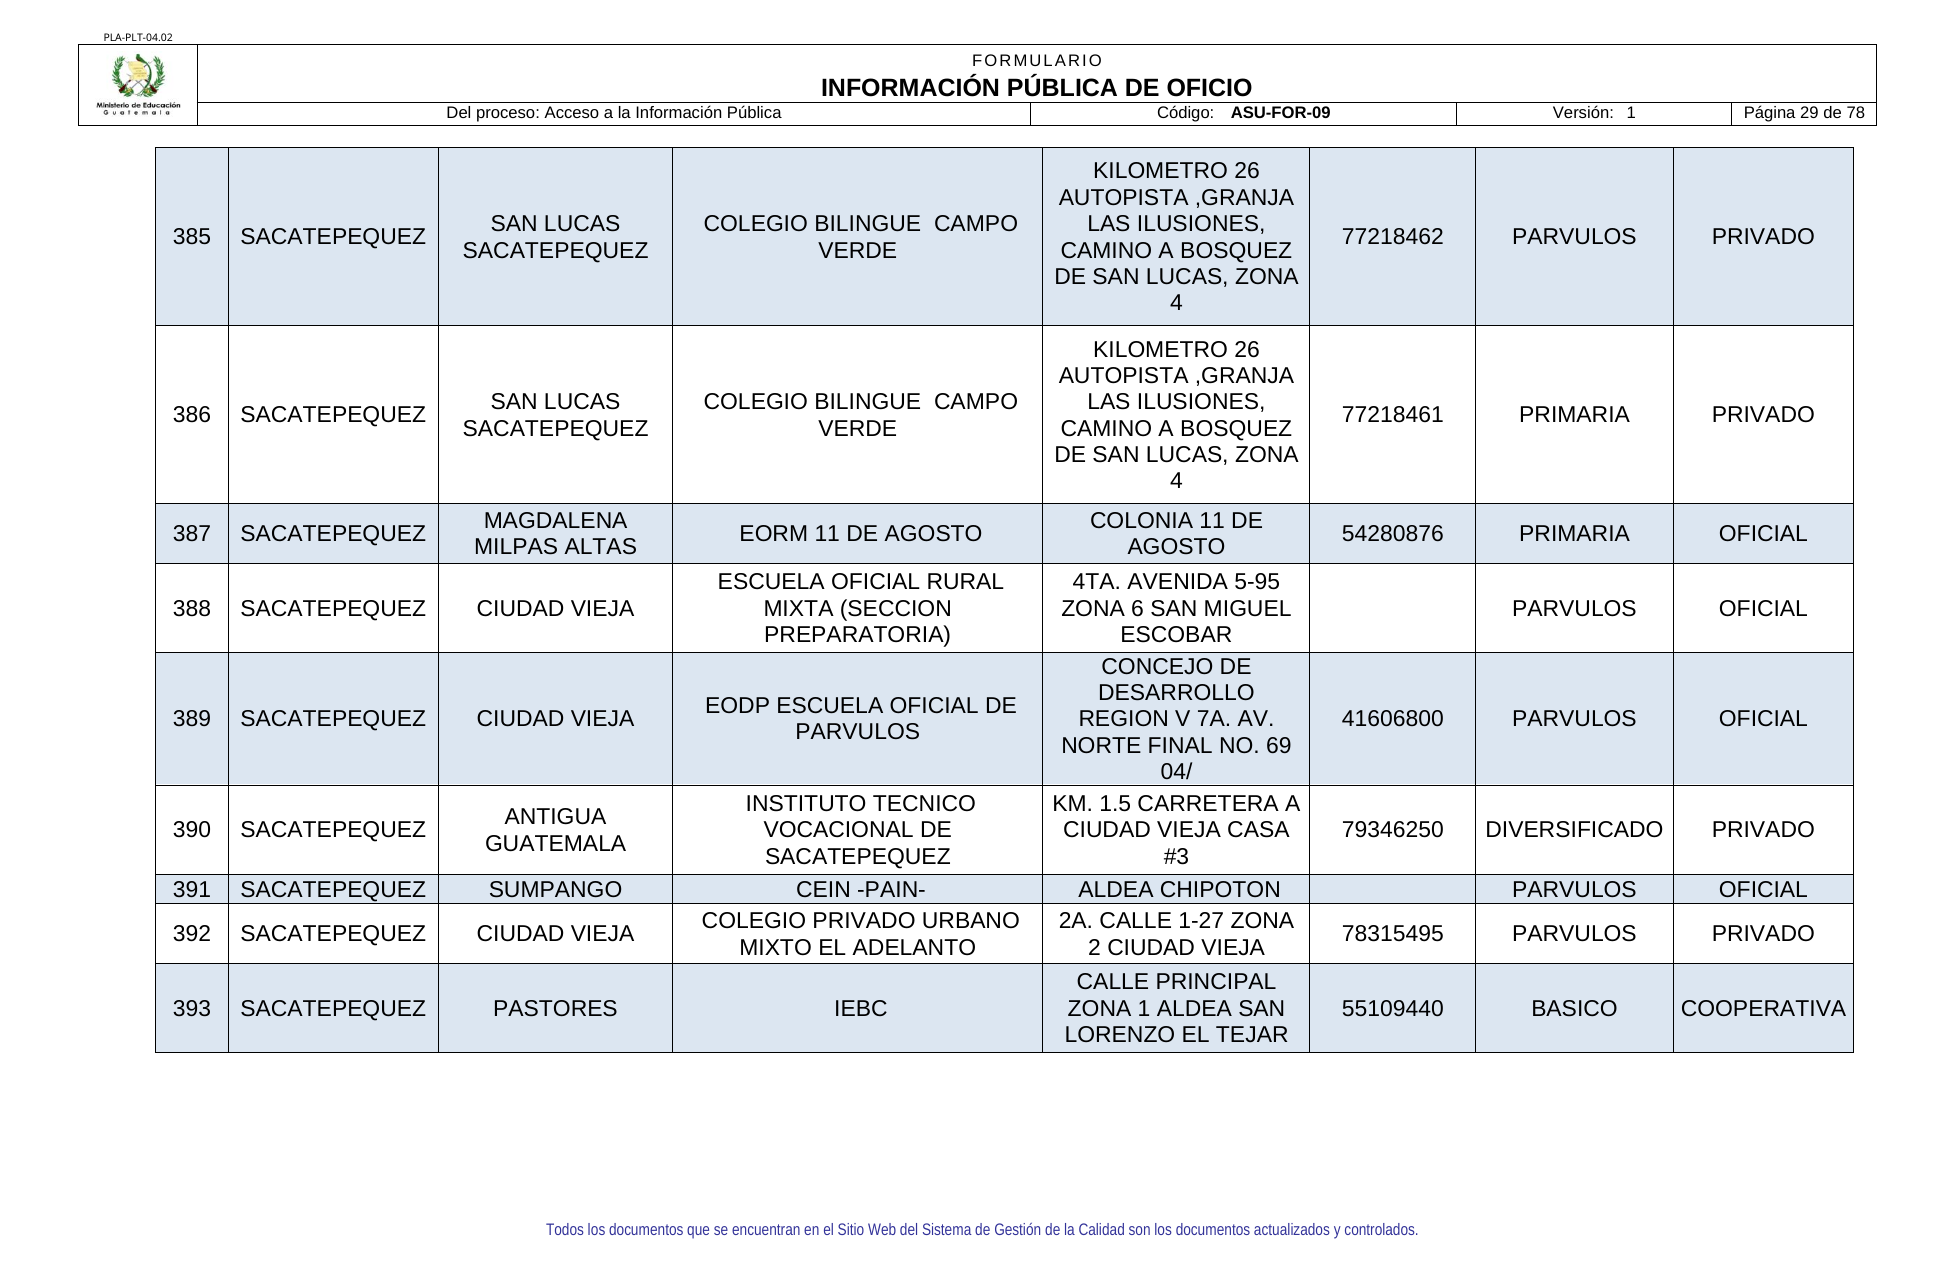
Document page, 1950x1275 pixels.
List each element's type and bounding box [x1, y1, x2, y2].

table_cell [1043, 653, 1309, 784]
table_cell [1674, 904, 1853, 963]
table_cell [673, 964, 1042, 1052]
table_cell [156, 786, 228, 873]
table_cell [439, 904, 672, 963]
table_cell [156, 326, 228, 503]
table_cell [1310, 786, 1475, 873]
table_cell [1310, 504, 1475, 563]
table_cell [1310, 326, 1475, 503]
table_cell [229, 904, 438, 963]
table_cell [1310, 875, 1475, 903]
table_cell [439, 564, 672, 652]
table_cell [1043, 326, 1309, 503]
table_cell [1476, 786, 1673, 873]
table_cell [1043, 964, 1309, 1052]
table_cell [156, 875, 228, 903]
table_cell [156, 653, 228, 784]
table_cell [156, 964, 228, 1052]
picture [95, 51, 181, 117]
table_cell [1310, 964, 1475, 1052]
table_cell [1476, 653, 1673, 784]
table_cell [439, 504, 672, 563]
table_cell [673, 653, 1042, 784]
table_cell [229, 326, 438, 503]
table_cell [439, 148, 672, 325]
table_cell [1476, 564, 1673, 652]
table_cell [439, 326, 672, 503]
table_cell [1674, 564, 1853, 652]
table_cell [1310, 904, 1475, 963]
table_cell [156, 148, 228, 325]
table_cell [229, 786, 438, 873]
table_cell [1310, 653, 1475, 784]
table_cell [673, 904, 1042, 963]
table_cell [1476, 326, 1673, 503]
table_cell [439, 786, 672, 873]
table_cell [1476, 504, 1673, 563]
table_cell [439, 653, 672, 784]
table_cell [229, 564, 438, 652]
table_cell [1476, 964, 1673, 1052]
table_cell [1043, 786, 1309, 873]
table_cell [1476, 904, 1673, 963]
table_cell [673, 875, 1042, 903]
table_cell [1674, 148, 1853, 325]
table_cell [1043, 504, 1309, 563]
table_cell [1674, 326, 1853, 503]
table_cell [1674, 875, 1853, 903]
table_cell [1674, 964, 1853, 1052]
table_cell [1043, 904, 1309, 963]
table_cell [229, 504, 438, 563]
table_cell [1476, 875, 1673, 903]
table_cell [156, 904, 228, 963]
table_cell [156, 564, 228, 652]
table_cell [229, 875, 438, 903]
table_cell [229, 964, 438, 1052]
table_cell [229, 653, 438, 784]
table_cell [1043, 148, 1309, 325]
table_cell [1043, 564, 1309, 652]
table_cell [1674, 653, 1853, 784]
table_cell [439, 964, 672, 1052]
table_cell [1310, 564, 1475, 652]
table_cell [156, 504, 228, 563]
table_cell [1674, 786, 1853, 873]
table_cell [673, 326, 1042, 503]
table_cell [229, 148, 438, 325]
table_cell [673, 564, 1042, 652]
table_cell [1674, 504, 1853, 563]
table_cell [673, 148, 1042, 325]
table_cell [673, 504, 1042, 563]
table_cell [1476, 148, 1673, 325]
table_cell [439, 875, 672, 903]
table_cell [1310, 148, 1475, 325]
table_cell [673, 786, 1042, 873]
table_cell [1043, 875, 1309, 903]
